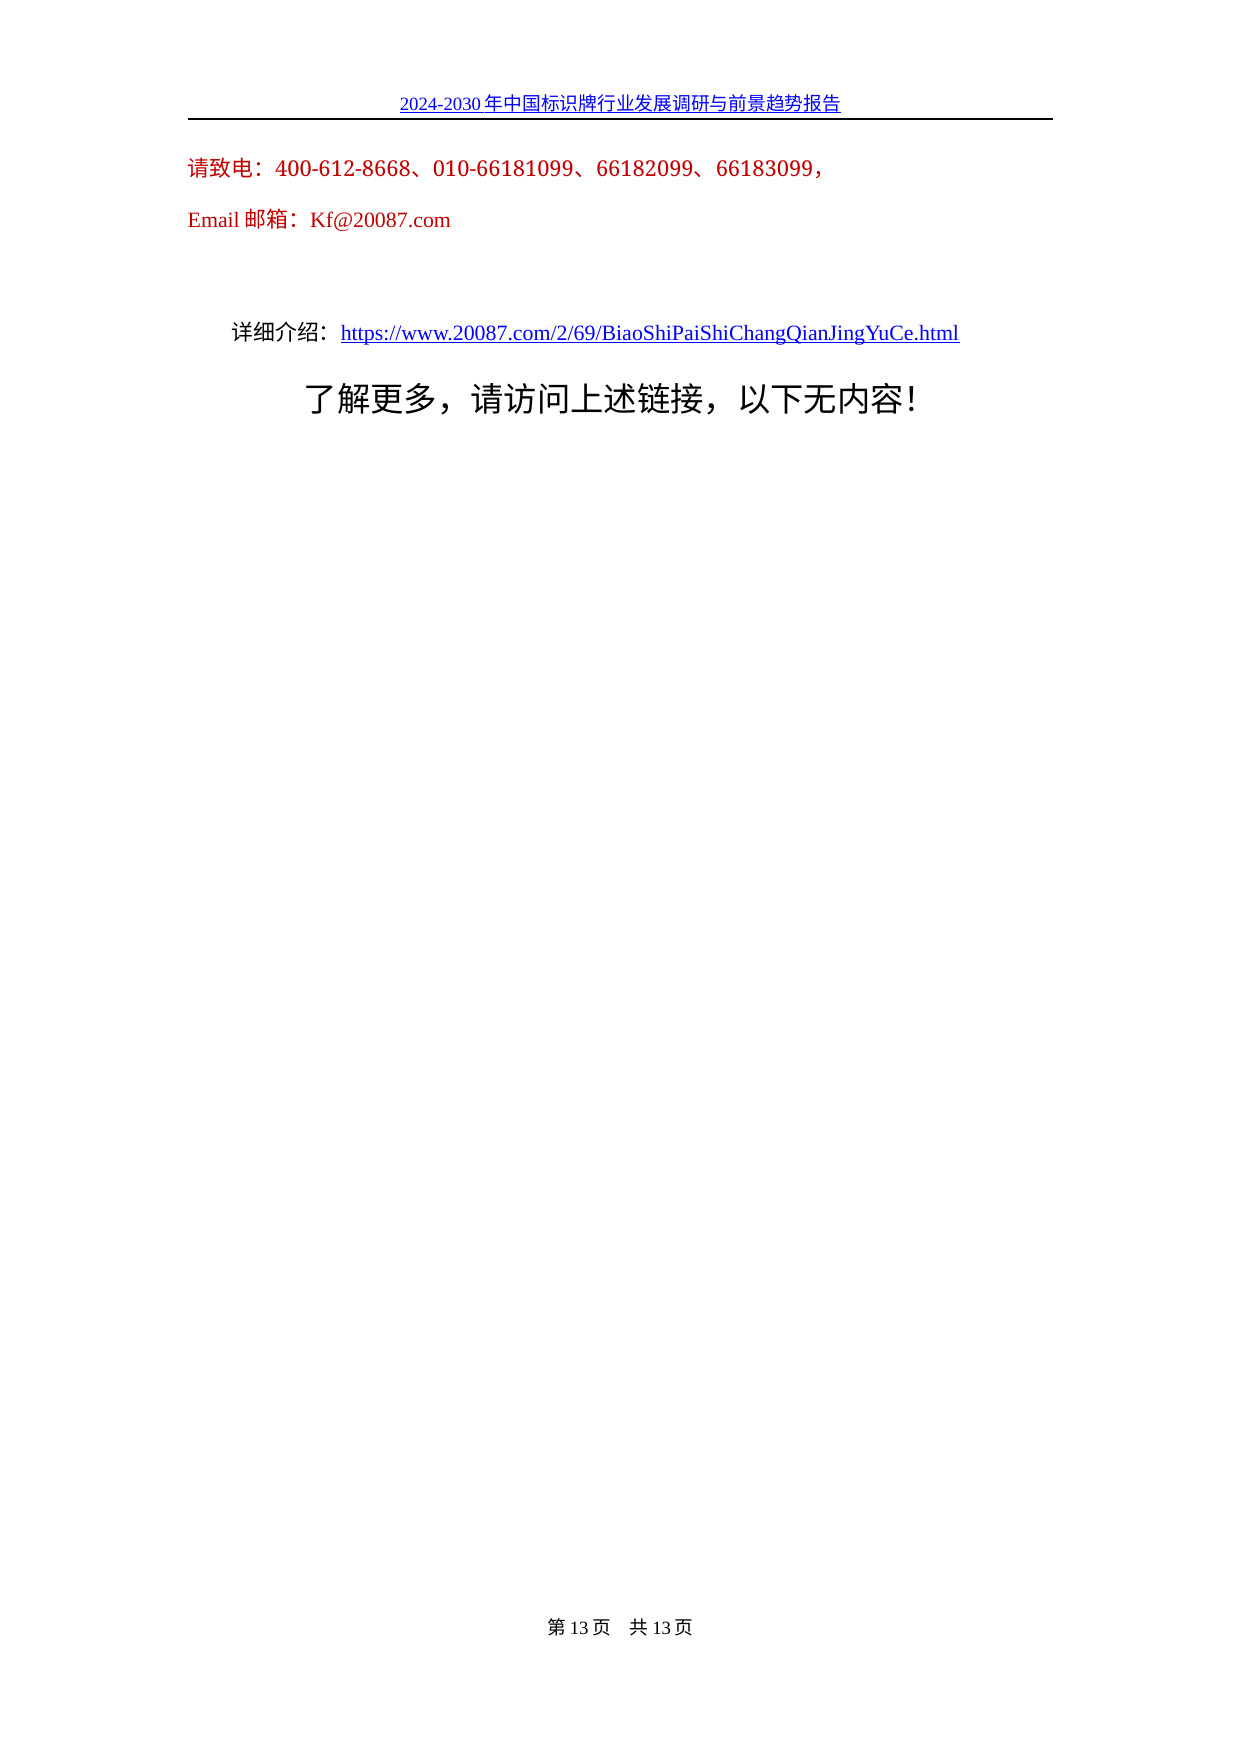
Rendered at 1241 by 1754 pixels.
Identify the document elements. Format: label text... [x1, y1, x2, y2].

text 详细介绍：https://www.20087.com/2/69/BiaoShiPaiShiChangQianJingYuCe.html [187, 315, 1053, 347]
text 请致电：400-612-8668、010-66181099、66182099、66183099， [187, 150, 1053, 183]
text Email邮箱：Kf@20087.com [187, 202, 1053, 234]
title 了解更多，请访问上述链接，以下无内容！ [187, 365, 1053, 430]
